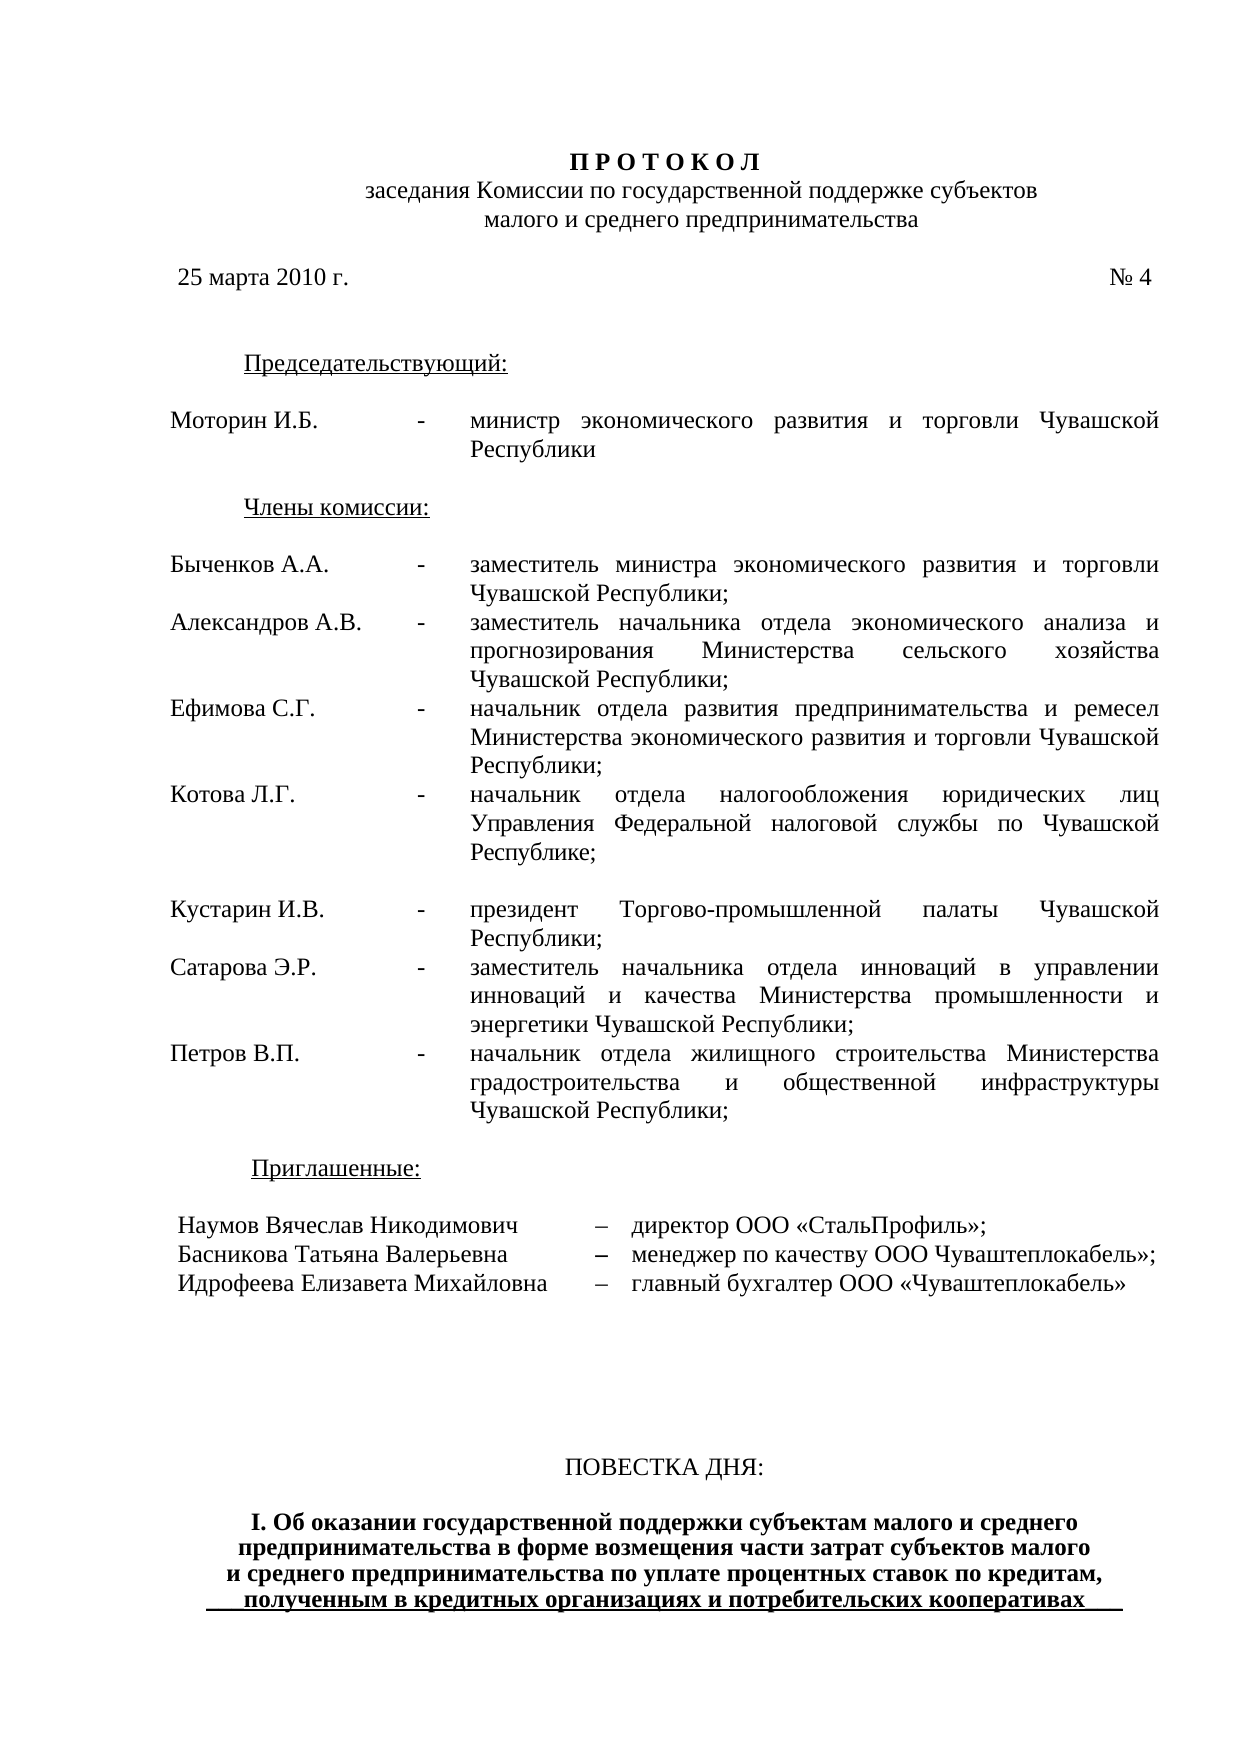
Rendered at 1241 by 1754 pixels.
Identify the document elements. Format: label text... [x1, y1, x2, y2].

table_cell Котова Л.Г. [159, 779, 383, 894]
table_cell Идрофеева Елизавета Михайловна [166, 1268, 583, 1326]
table_cell Быченков А.А. [159, 549, 383, 607]
table_cell - [383, 894, 458, 952]
table_cell Ефимова С.Г. [159, 693, 383, 779]
text I. Об оказании государственной поддержки субъектам малого и среднего [177, 1509, 1152, 1535]
table_cell Басникова Татьяна Валерьевна [166, 1239, 583, 1268]
table_cell - [383, 549, 458, 607]
table_cell начальник отдела жилищного строительства Министерства градостроительства и общественной инфраструктуры Чувашской Республики; [459, 1038, 1171, 1124]
table_cell министр экономического развития и торговли Чувашской Республики [459, 406, 1171, 492]
table_cell президент Торгово-промышленной палаты Чувашской Республики; [459, 894, 1171, 952]
table_cell Александров А.В. [159, 607, 383, 693]
table_header 25 марта . [166, 262, 664, 291]
table_header Председательствующий: [159, 348, 1171, 406]
table_cell заместитель начальника отдела инноваций в управлении инноваций и качества Министерства промышленности и энергетики Чувашской Республики; [459, 952, 1171, 1038]
text предпринимательства в форме возмещения части затрат субъектов малого [177, 1535, 1152, 1561]
table_cell Кустарин И.В. [159, 894, 383, 952]
table_cell Сатарова Э.Р. [159, 952, 383, 1038]
table_cell – [583, 1268, 620, 1326]
table_cell Моторин И.Б. [159, 406, 383, 492]
table_cell главный бухгалтер ООО «Чуваштеплокабель» [620, 1268, 1179, 1326]
table_cell - [383, 607, 458, 693]
table_cell Члены комиссии: [159, 492, 1171, 549]
table_cell - [383, 952, 458, 1038]
table_cell - [383, 693, 458, 779]
text и среднего предпринимательства по уплате процентных ставок по кредитам, [177, 1561, 1152, 1587]
text малого и среднего предпринимательства [177, 204, 1152, 233]
table_cell заместитель начальника отдела экономического анализа и прогнозирования Министерства сельского хозяйства Чувашской Республики; [459, 607, 1171, 693]
table_header директор ООО «СтальПрофиль»; [620, 1211, 1179, 1239]
text ПОВЕСТКА ДНЯ: [177, 1455, 1152, 1481]
table_cell - [383, 1038, 458, 1124]
subtitle П Р О Т О К О Л [177, 147, 1152, 176]
table_cell начальник отдела развития предпринимательства и ремесел Министерства экономического развития и торговли Чувашской Республики; [459, 693, 1171, 779]
text ___полученным в кредитных организациях и потребительских кооперативах___ [177, 1587, 1152, 1613]
table_cell начальник отдела налогообложения юридических лиц Управления Федеральной налоговой службы по Чувашской Республике; [459, 779, 1171, 894]
table_cell заместитель министра экономического развития и торговли Чувашской Республики; [459, 549, 1171, 607]
table_header – [583, 1211, 620, 1239]
table_cell Петров В.П. [159, 1038, 383, 1124]
text Приглашенные: [177, 1153, 1152, 1182]
text заседания Комиссии по государственной поддержке субъектов [177, 176, 1152, 204]
table_cell - [383, 779, 458, 894]
table_cell - [383, 406, 458, 492]
table_header № 4 [664, 262, 1163, 291]
table_cell менеджер по качеству ООО Чуваштеплокабель»; [620, 1239, 1179, 1268]
table_cell – [583, 1239, 620, 1268]
table_header Наумов Вячеслав Никодимович [166, 1211, 583, 1239]
